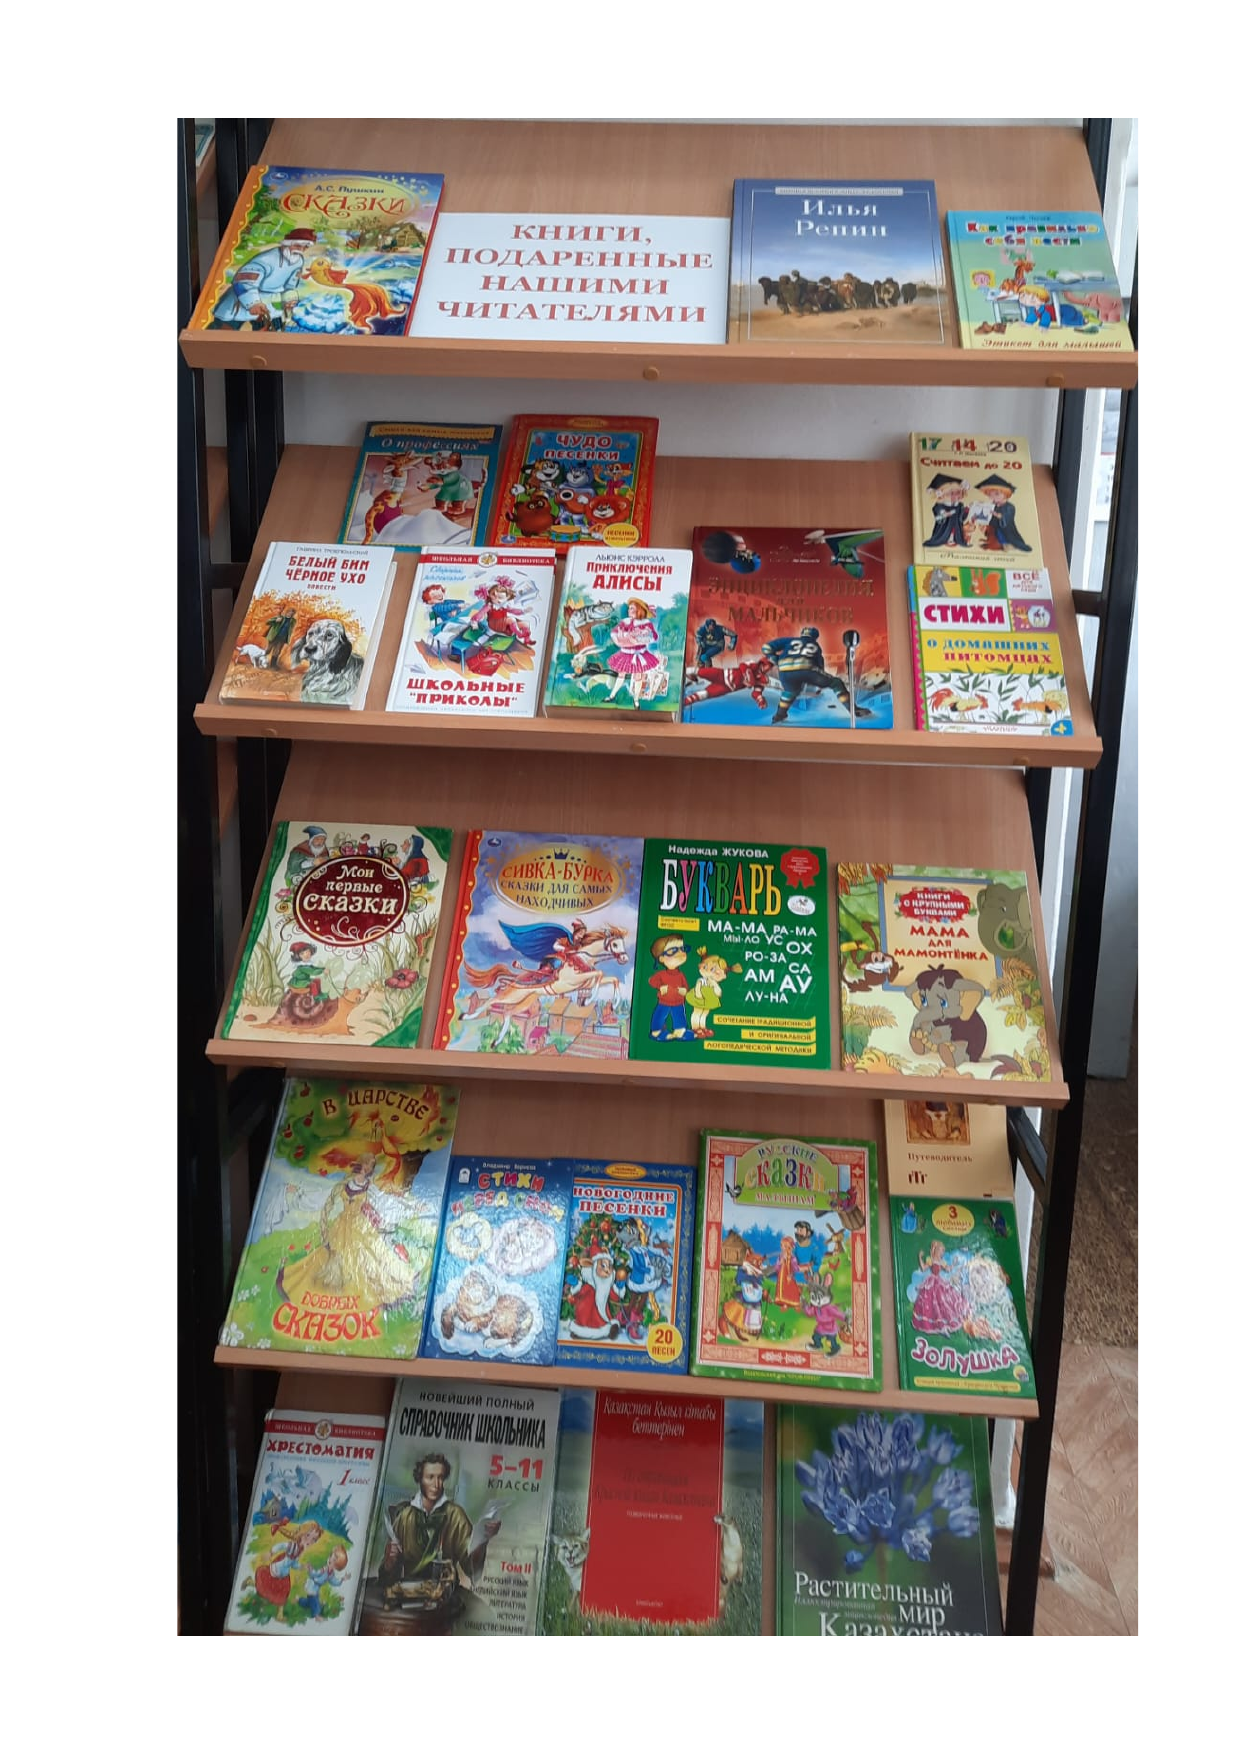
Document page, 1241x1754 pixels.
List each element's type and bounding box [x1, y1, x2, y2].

picture [177, 118, 1139, 1636]
